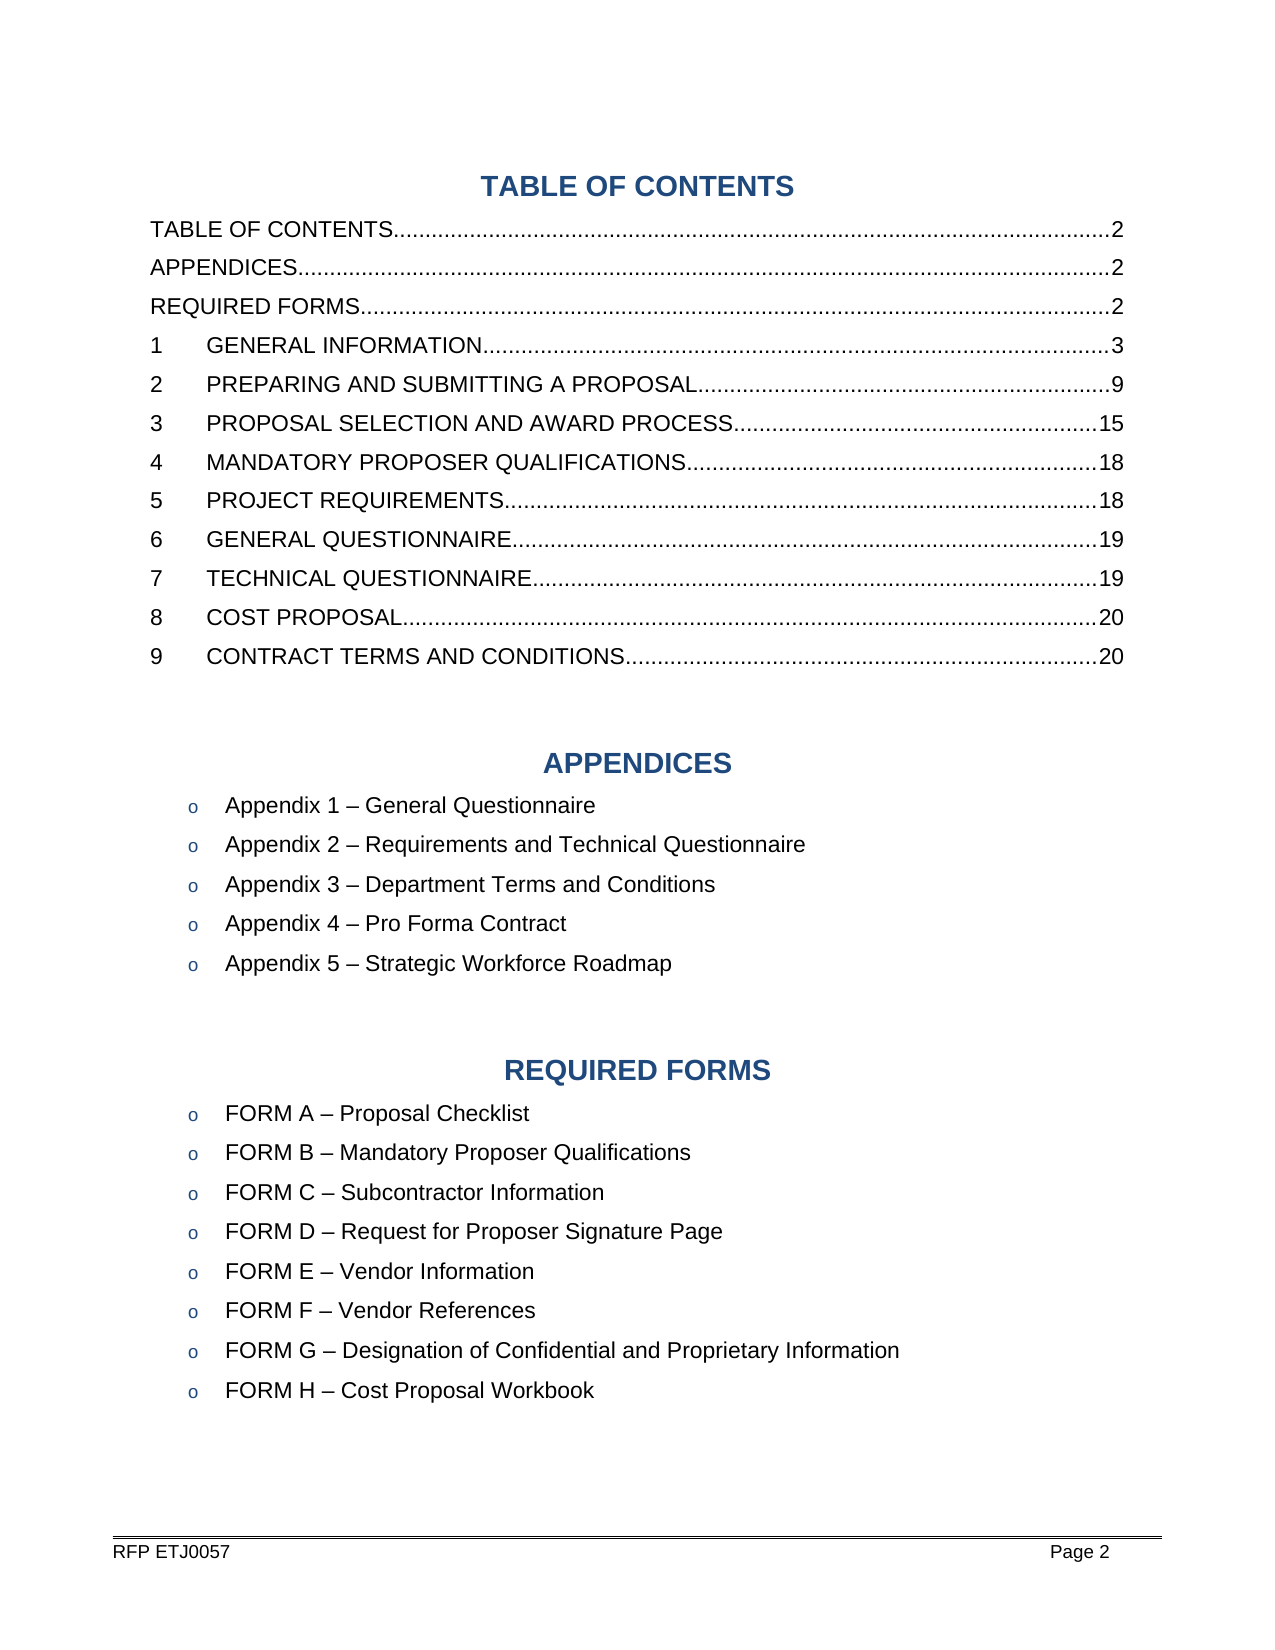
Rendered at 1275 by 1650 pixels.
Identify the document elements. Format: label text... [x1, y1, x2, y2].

text Appendix 4 – Pro Forma Contract [187, 910, 1125, 937]
text Appendix 2 – Requirements and Technical Questionnaire [187, 831, 1125, 858]
text FORM D – Request for Proposer Signature Page [187, 1218, 1125, 1245]
text FORM H – Cost Proposal Workbook [187, 1377, 1125, 1404]
text REQUIRED Forms [150, 1053, 1125, 1087]
text FORM E – Vendor Information [187, 1258, 1125, 1285]
text Appendix 5 – Strategic Workforce Roadmap [187, 950, 1125, 977]
text Appendix 3 – Department Terms and Conditions [187, 871, 1125, 898]
text FORM G – Designation of Confidential and Proprietary Information [187, 1337, 1125, 1364]
text FORM C – Subcontractor Information [187, 1179, 1125, 1206]
text FORM B – Mandatory Proposer Qualifications [187, 1139, 1125, 1166]
text Appendix 1 – General Questionnaire [187, 792, 1125, 819]
text FORM F – Vendor References [187, 1297, 1125, 1324]
text Appendices [150, 746, 1125, 779]
text FORM A – Proposal Checklist [187, 1099, 1125, 1127]
